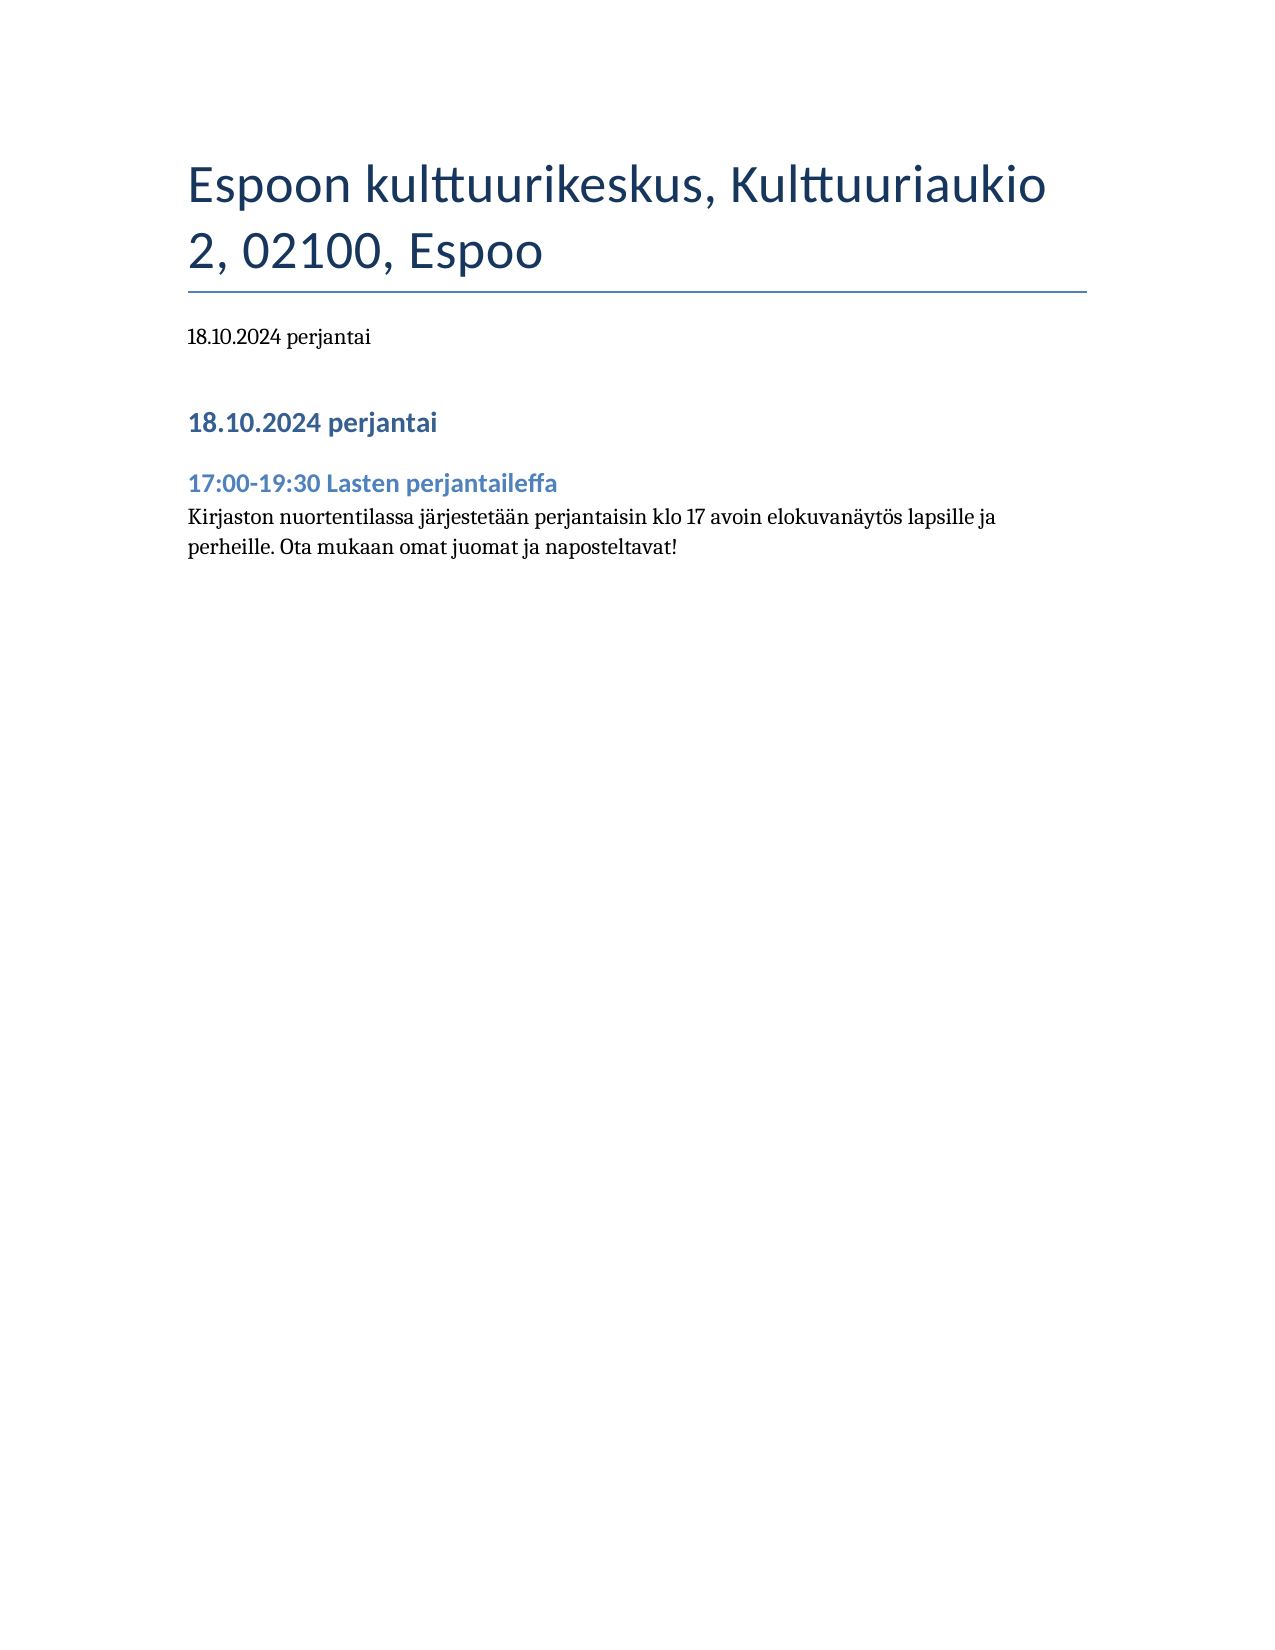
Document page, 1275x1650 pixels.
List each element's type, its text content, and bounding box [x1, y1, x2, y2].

text 18.10.2024 perjantai [187, 324, 1087, 350]
text Kirjaston nuortentilassa järjestetään perjantaisin klo 17 avoin elokuvanäytös lapsille ja perheille. Ota mukaan omat juomat ja naposteltavat! [187, 504, 1087, 560]
title Espoon kulttuurikeskus, Kulttuuriaukio 2, 02100, Espoo [187, 150, 1087, 293]
subtitle 18.10.2024 perjantai [187, 404, 1087, 440]
subtitle 17:00-19:30 Lasten perjantaileffa [187, 466, 1087, 499]
